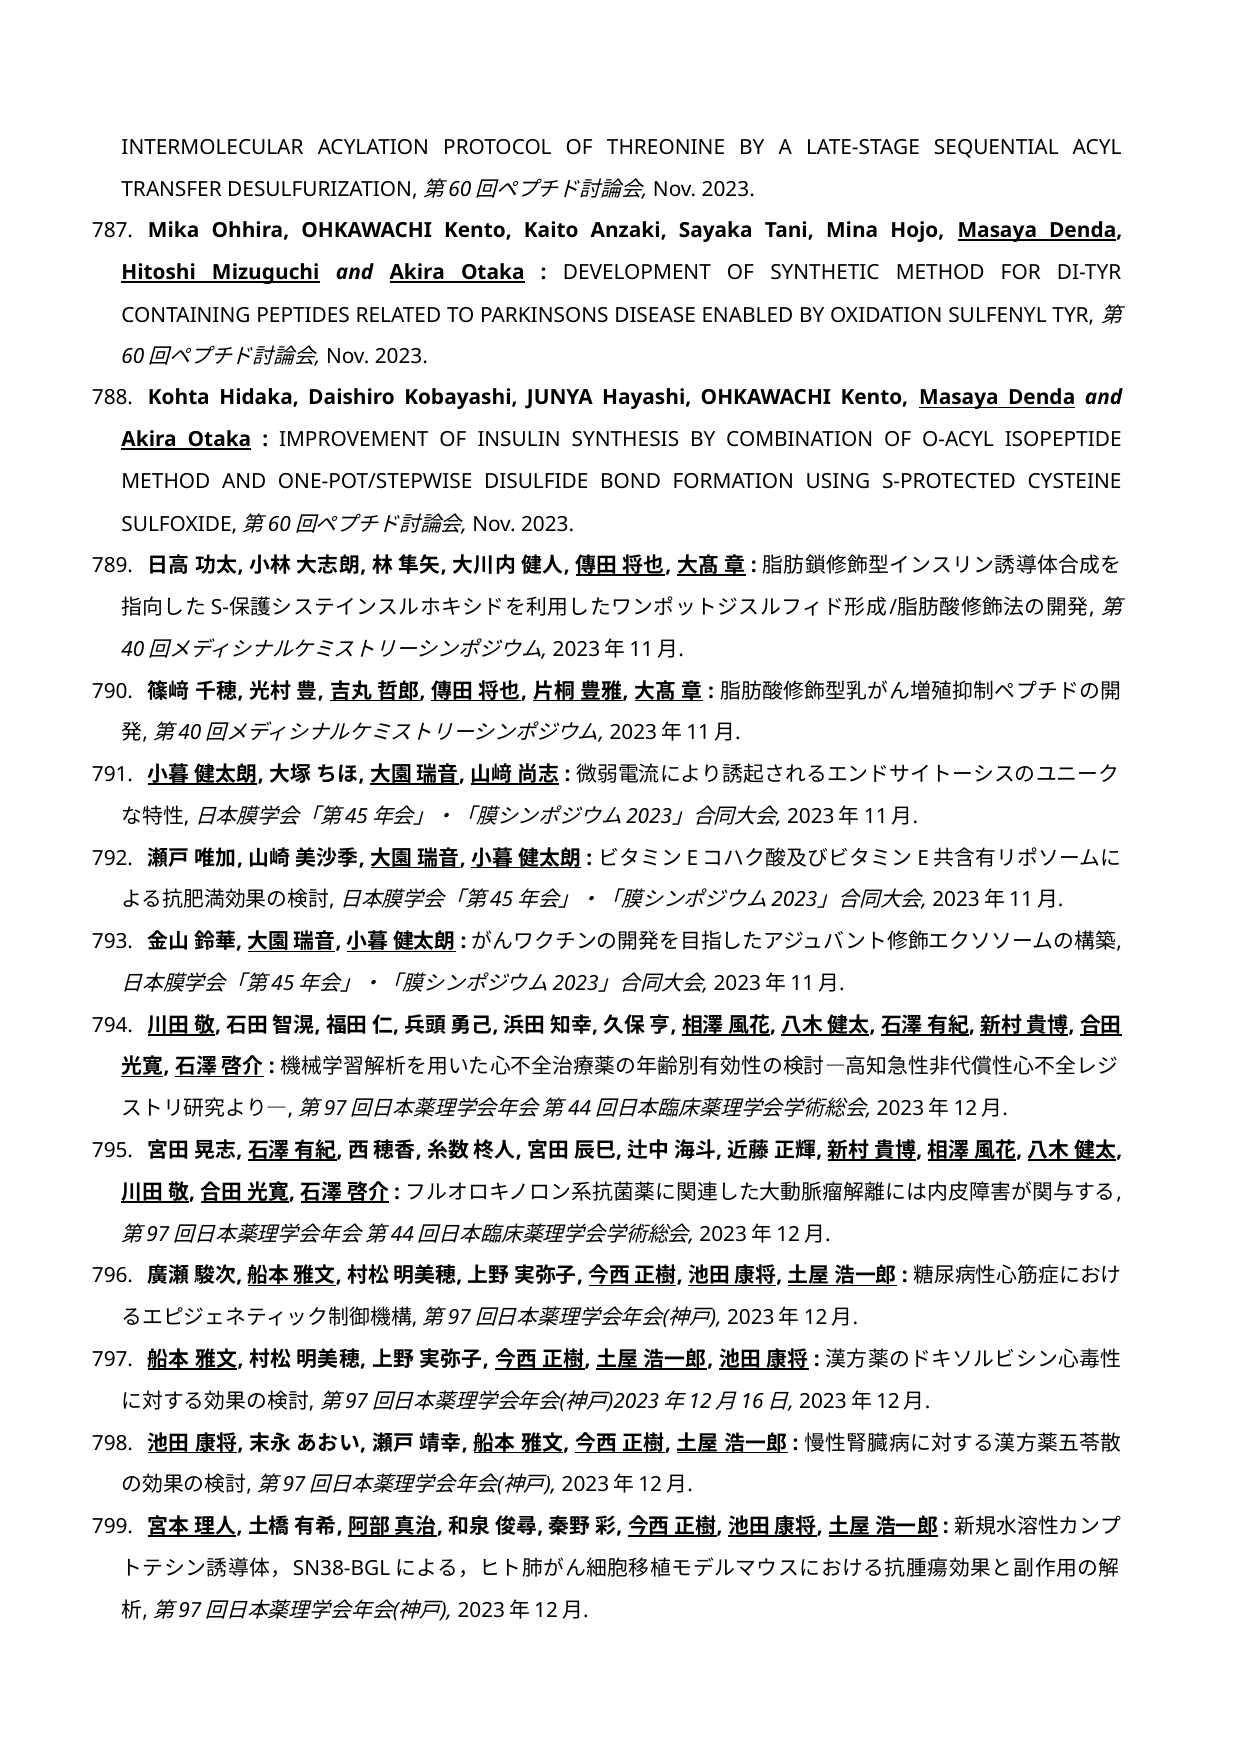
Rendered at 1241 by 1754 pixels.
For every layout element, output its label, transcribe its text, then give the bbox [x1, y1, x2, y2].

list 瀬戸 唯加, 山崎 美沙季, 大園 瑞音, 小暮 健太朗 : ビタミンEコハク酸及びビタミンE共含有リポソームによる抗肥満効果の検討, 日本膜学会「第45年会」・「膜シンポジウム2023」合同大会, 2023年11月. [92, 835, 1122, 919]
list 金山 鈴華, 大園 瑞音, 小暮 健太朗 : がんワクチンの開発を目指したアジュバント修飾エクソソームの構築, 日本膜学会「第45年会」・「膜シンポジウム2023」合同大会, 2023年11月. [92, 919, 1122, 1002]
list 篠﨑 千穂, 光村 豊, 吉丸 哲郎, 傳田 将也, 片桐 豊雅, 大髙 章 : 脂肪酸修飾型乳がん増殖抑制ペプチドの開発, 第40回メディシナルケミストリーシンポジウム, 2023年11月. [92, 668, 1122, 752]
list 小暮 健太朗, 大塚 ちほ, 大園 瑞音, 山﨑 尚志 : 微弱電流により誘起されるエンドサイトーシスのユニークな特性, 日本膜学会「第45年会」・「膜シンポジウム2023」合同大会, 2023年11月. [92, 752, 1122, 835]
list 宮本 理人, 土橋 有希, 阿部 真治, 和泉 俊尋, 秦野 彩, 今西 正樹, 池田 康将, 土屋 浩一郎 : 新規水溶性カンプトテシン誘導体，SN38-BGLによる，ヒト肺がん細胞移植モデルマウスにおける抗腫瘍効果と副作用の解析, 第97回日本薬理学会年会(神戸), 2023年12月. [92, 1503, 1122, 1629]
list 池田 康将, 末永 あおい, 瀬戸 靖幸, 船本 雅文, 今西 正樹, 土屋 浩一郎 : 慢性腎臓病に対する漢方薬五苓散の効果の検討, 第97回日本薬理学会年会(神戸), 2023年12月. [92, 1420, 1122, 1503]
list 宮田 晃志, 石澤 有紀, 西 穂香, 糸数 柊人, 宮田 辰巳, 辻中 海斗, 近藤 正輝, 新村 貴博, 相澤 風花, 八木 健太, 川田 敬, 合田 光寛, 石澤 啓介 : フルオロキノロン系抗菌薬に関連した大動脈瘤解離には内皮障害が関与する, 第97回日本薬理学会年会 第44回日本臨床薬理学会学術総会, 2023年12月. [92, 1128, 1122, 1253]
list 船本 雅文, 村松 明美穂, 上野 実弥子, 今西 正樹, 土屋 浩一郎, 池田 康将 : 漢方薬のドキソルビシン心毒性に対する効果の検討, 第97回日本薬理学会年会(神戸)2023年12月16日, 2023年12月. [92, 1336, 1122, 1420]
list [92, 125, 1122, 209]
list Mika Ohhira, OHKAWACHI Kento, Kaito Anzaki, Sayaka Tani, Mina Hojo, Masaya Denda, Hitoshi Mizuguchi and Akira Otaka : DEVELOPMENT OF SYNTHETIC METHOD FOR DI-TYR CONTAINING PEPTIDES RELATED TO PARKINSONS DISEASE ENABLED BY OXIDATION SULFENYL TYR, 第60回ペプチド討論会, Nov. 2023. [92, 209, 1122, 376]
list 日高 功太, 小林 大志朗, 林 隼矢, 大川内 健人, 傳田 将也, 大髙 章 : 脂肪鎖修飾型インスリン誘導体合成を指向したS-保護システインスルホキシドを利用したワンポットジスルフィド形成/脂肪酸修飾法の開発, 第40回メディシナルケミストリーシンポジウム, 2023年11月. [92, 543, 1122, 668]
list 川田 敬, 石田 智滉, 福田 仁, 兵頭 勇己, 浜田 知幸, 久保 亨, 相澤 風花, 八木 健太, 石澤 有紀, 新村 貴博, 合田 光寛, 石澤 啓介 : 機械学習解析を用いた心不全治療薬の年齢別有効性の検討―高知急性非代償性心不全レジストリ研究より―, 第97回日本薬理学会年会 第44回日本臨床薬理学会学術総会, 2023年12月. [92, 1002, 1122, 1128]
list 廣瀬 駿次, 船本 雅文, 村松 明美穂, 上野 実弥子, 今西 正樹, 池田 康将, 土屋 浩一郎 : 糖尿病性心筋症におけるエピジェネティック制御機構, 第97回日本薬理学会年会(神戸), 2023年12月. [92, 1253, 1122, 1336]
list Kohta Hidaka, Daishiro Kobayashi, JUNYA Hayashi, OHKAWACHI Kento, Masaya Denda and Akira Otaka : IMPROVEMENT OF INSULIN SYNTHESIS BY COMBINATION OF O-ACYL ISOPEPTIDE METHOD AND ONE-POT/STEPWISE DISULFIDE BOND FORMATION USING S-PROTECTED CYSTEINE SULFOXIDE, 第60回ペプチド討論会, Nov. 2023. [92, 376, 1122, 543]
